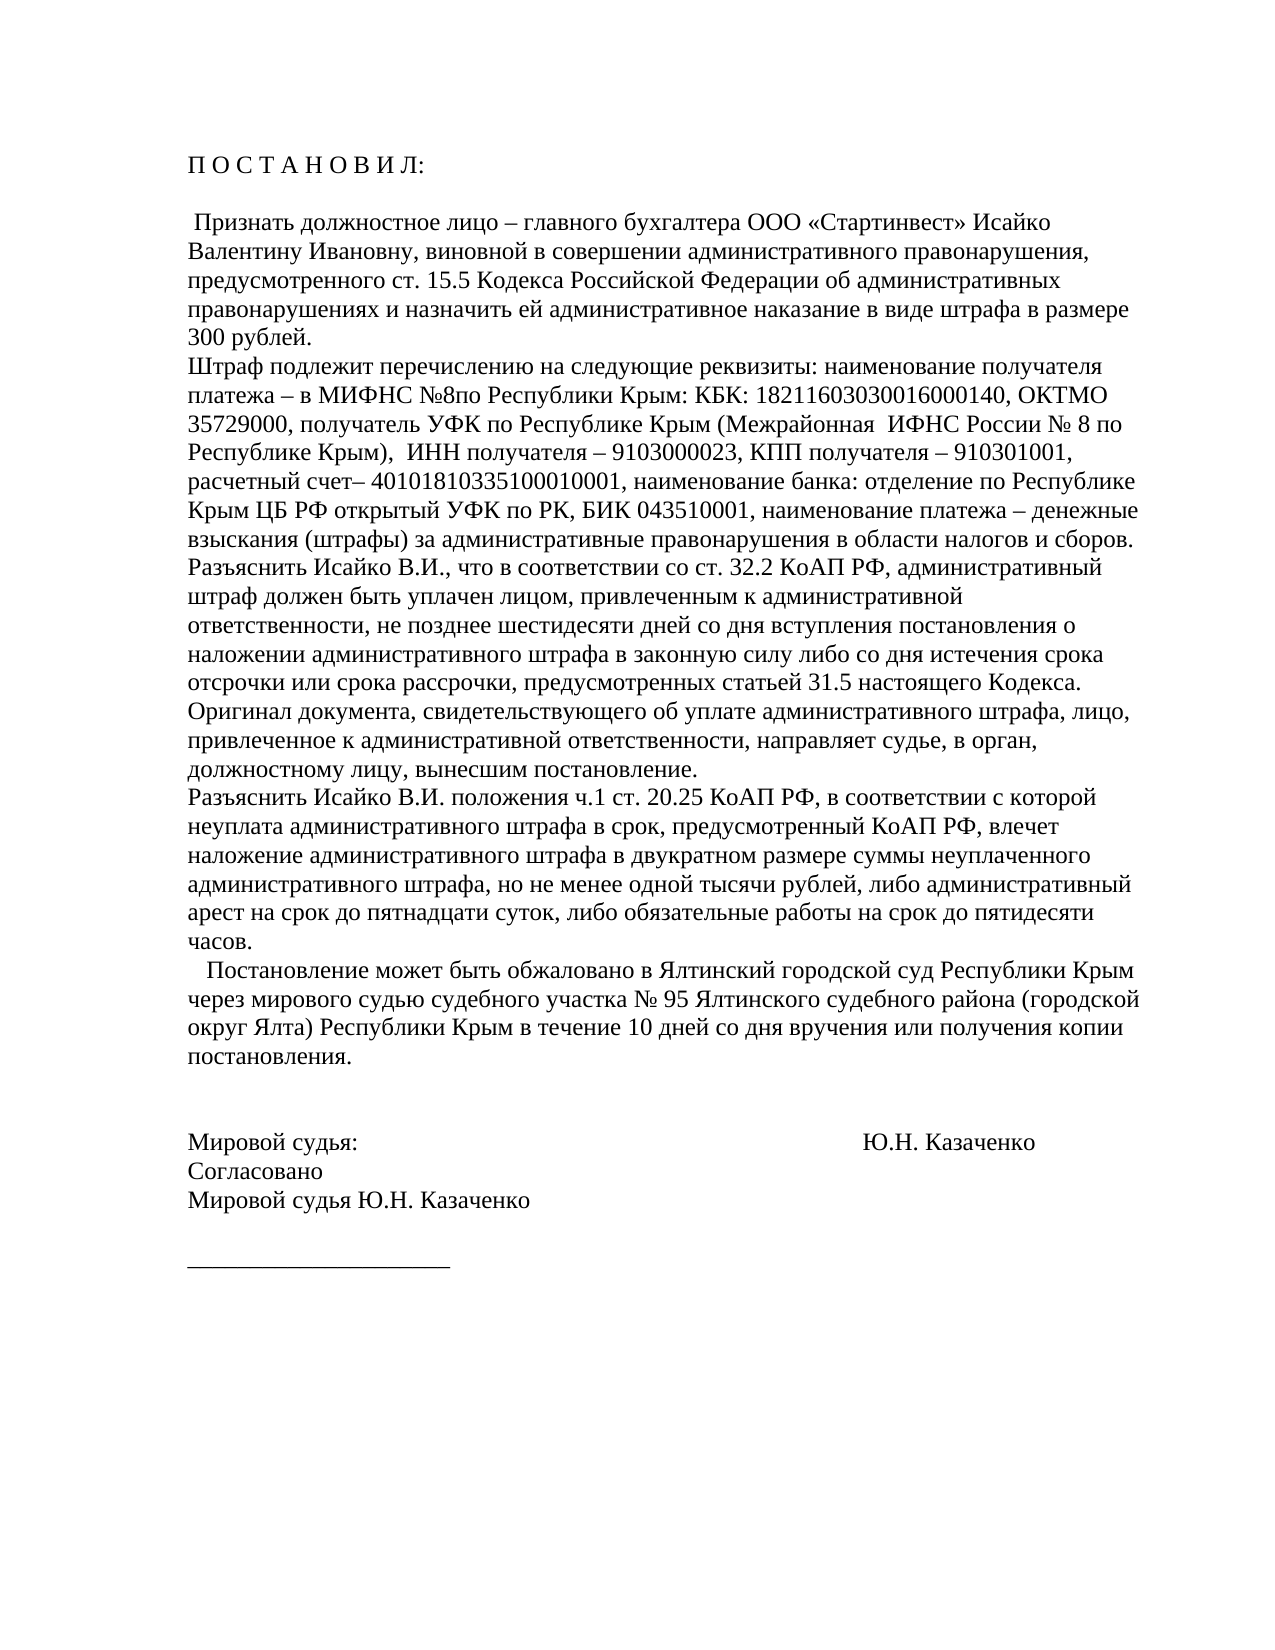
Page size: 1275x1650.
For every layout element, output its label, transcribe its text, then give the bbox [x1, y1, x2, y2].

text Разъяснить Исайко В.И. положения ч.1 ст. 20.25 КоАП РФ, в соответствии с которой неуплата административного штрафа в срок, предусмотренный КоАП РФ, влечет наложение административного штрафа в двукратном размере суммы неуплаченного административного штрафа, но не менее одной тысячи рублей, либо административный арест на срок до пятнадцати суток, либо обязательные работы на срок до пятидесяти часов. [187, 782, 1152, 955]
text Согласовано [187, 1156, 1152, 1185]
text Оригинал документа, свидетельствующего об уплате административного штрафа, лицо, привлеченное к административной ответственности, направляет судье, в орган, должностному лицу, вынесшим постановление. [187, 696, 1152, 782]
text Мировой судья: Ю.Н. Казаченко [187, 1127, 1152, 1156]
text Разъяснить Исайко В.И., что в соответствии со ст. 32.2 КоАП РФ, административный штраф должен быть уплачен лицом, привлеченным к административной ответственности, не позднее шестидесяти дней со дня вступления постановления о наложении административного штрафа в законную силу либо со дня истечения срока отсрочки или срока рассрочки, предусмотренных статьей 31.5 настоящего Кодекса. [187, 552, 1152, 696]
text Штраф подлежит перечислению на следующие реквизиты: наименование получателя платежа – в МИФНС №8по Республики Крым: КБК: 18211603030016000140, ОКТМО 35729000, получатель УФК по Республике Крым (Межрайонная ИФНС России № 8 по Республике Крым), ИНН получателя – 9103000023, КПП получателя – 910301001, расчетный счет– 40101810335100010001, наименование банка: отделение по Республике Крым ЦБ РФ открытый УФК по РК, БИК 043510001, наименование платежа – денежные взыскания (штрафы) за административные правонарушения в области налогов и сборов. [187, 351, 1152, 552]
text Признать должностное лицо – главного бухгалтера ООО «Стартинвест» Исайко Валентину Ивановну, виновной в совершении административного правонарушения, предусмотренного ст. 15.5 Кодекса Российской Федерации об административных правонарушениях и назначить ей административное наказание в виде штрафа в размере 300 рублей. [187, 207, 1152, 351]
text _____________________ [187, 1242, 1152, 1271]
text Постановление может быть обжаловано в Ялтинский городской суд Республики Крым через мирового судью судебного участка № 95 Ялтинского судебного района (городской округ Ялта) Республики Крым в течение 10 дней со дня вручения или получения копии постановления. [187, 955, 1152, 1070]
text Мировой судья Ю.Н. Казаченко [187, 1185, 1152, 1214]
text П О С Т А Н О В И Л: [187, 150, 1152, 179]
